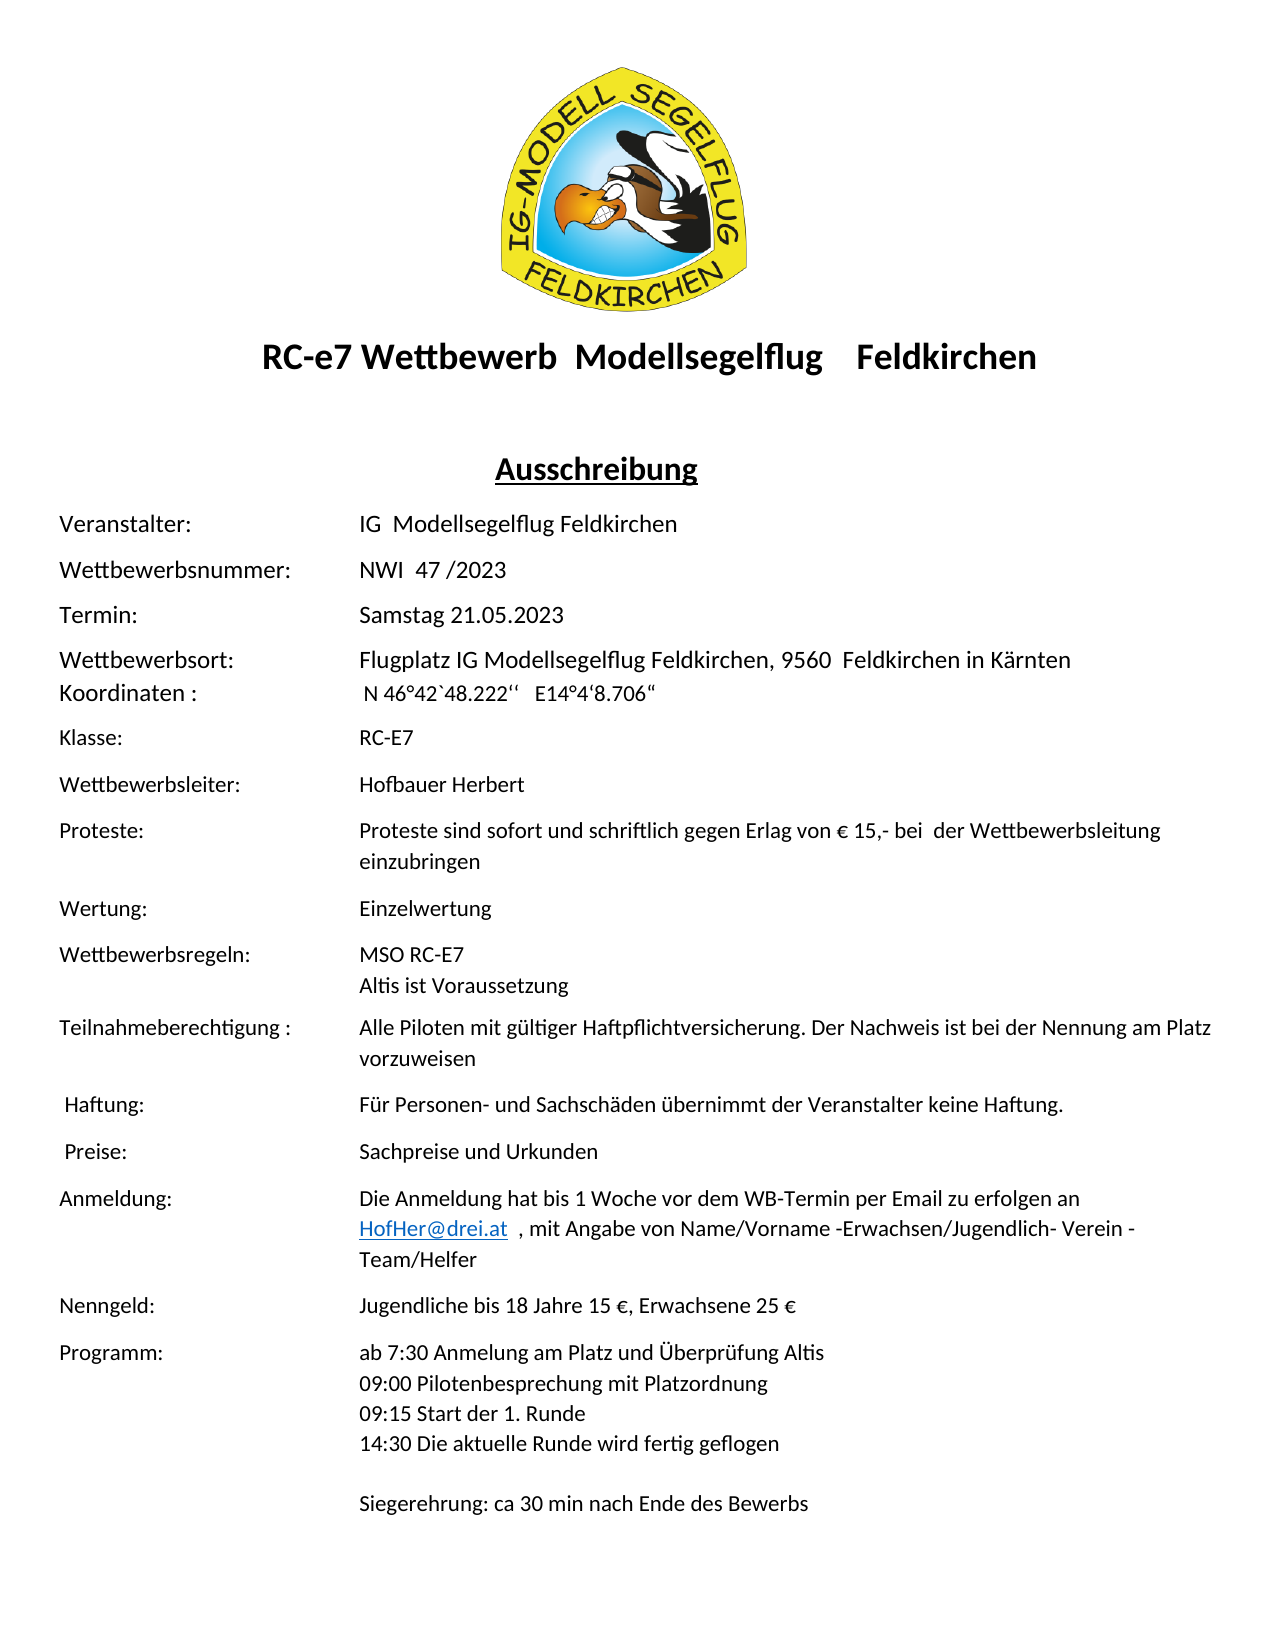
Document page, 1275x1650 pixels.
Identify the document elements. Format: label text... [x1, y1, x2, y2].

text Siegerehrung: ca 30 min nach Ende des Bewerbs [284, 1489, 1216, 1518]
text Termin: Samstag 21.05.2023 [59, 599, 1216, 630]
text Wettbewerbsort: Flugplatz IG Modellsegelflug Feldkirchen, 9560 Feldkirchen in Kärnten [59, 644, 1216, 675]
text Altis ist Voraussetzung [359, 971, 1216, 999]
text Teilnahmeberechtigung : Alle Piloten mit gültiger Haftpflichtversicherung. Der Nachweis ist bei der Nennung am Platz vorzuweisen [59, 1013, 1216, 1072]
text Wettbewerbsleiter: Hofbauer Herbert [59, 770, 1216, 798]
picture [489, 59, 786, 314]
text Ausschreibung [59, 448, 1216, 488]
text Wertung: Einzelwertung [59, 894, 1216, 922]
text 09:15 Start der 1. Runde [284, 1399, 1216, 1427]
text Koordinaten : N 46°42`48.222‘‘ E14°4‘8.706“ [59, 677, 1216, 708]
text Veranstalter: IG Modellsegelflug Feldkirchen [59, 508, 1216, 539]
text Programm: ab 7:30 Anmelung am Platz und Überprüfung Altis [59, 1338, 1216, 1367]
text Preise: Sachpreise und Urkunden [59, 1137, 1216, 1166]
text 09:00 Pilotenbesprechung mit Platzordnung [284, 1369, 1216, 1397]
text Nenngeld: Jugendliche bis 18 Jahre 15 €, Erwachsene 25 € [59, 1292, 1216, 1320]
text Anmeldung: Die Anmeldung hat bis 1 Woche vor dem WB-Termin per Email zu erfolgen an HofHer@drei.at , mit Angabe von Name/Vorname -Erwachsen/Jugendlich- Verein - Team/Helfer [59, 1184, 1216, 1273]
text Wettbewerbsnummer: NWI 47 /2023 [59, 554, 1216, 584]
text Proteste: Proteste sind sofort und schriftlich gegen Erlag von € 15,- bei der Wettbewerbsleitung einzubringen [59, 817, 1216, 875]
text Wettbewerbsregeln: MSO RC-E7 [59, 941, 1216, 969]
text Haftung: Für Personen- und Sachschäden übernimmt der Veranstalter keine Haftung. [59, 1091, 1216, 1119]
text Klasse: RC-E7 [59, 723, 1216, 751]
text RC-e7 Wettbewerb Modellsegelflug Feldkirchen [59, 333, 1216, 379]
text 14:30 Die aktuelle Runde wird fertig geflogen [284, 1429, 1216, 1457]
